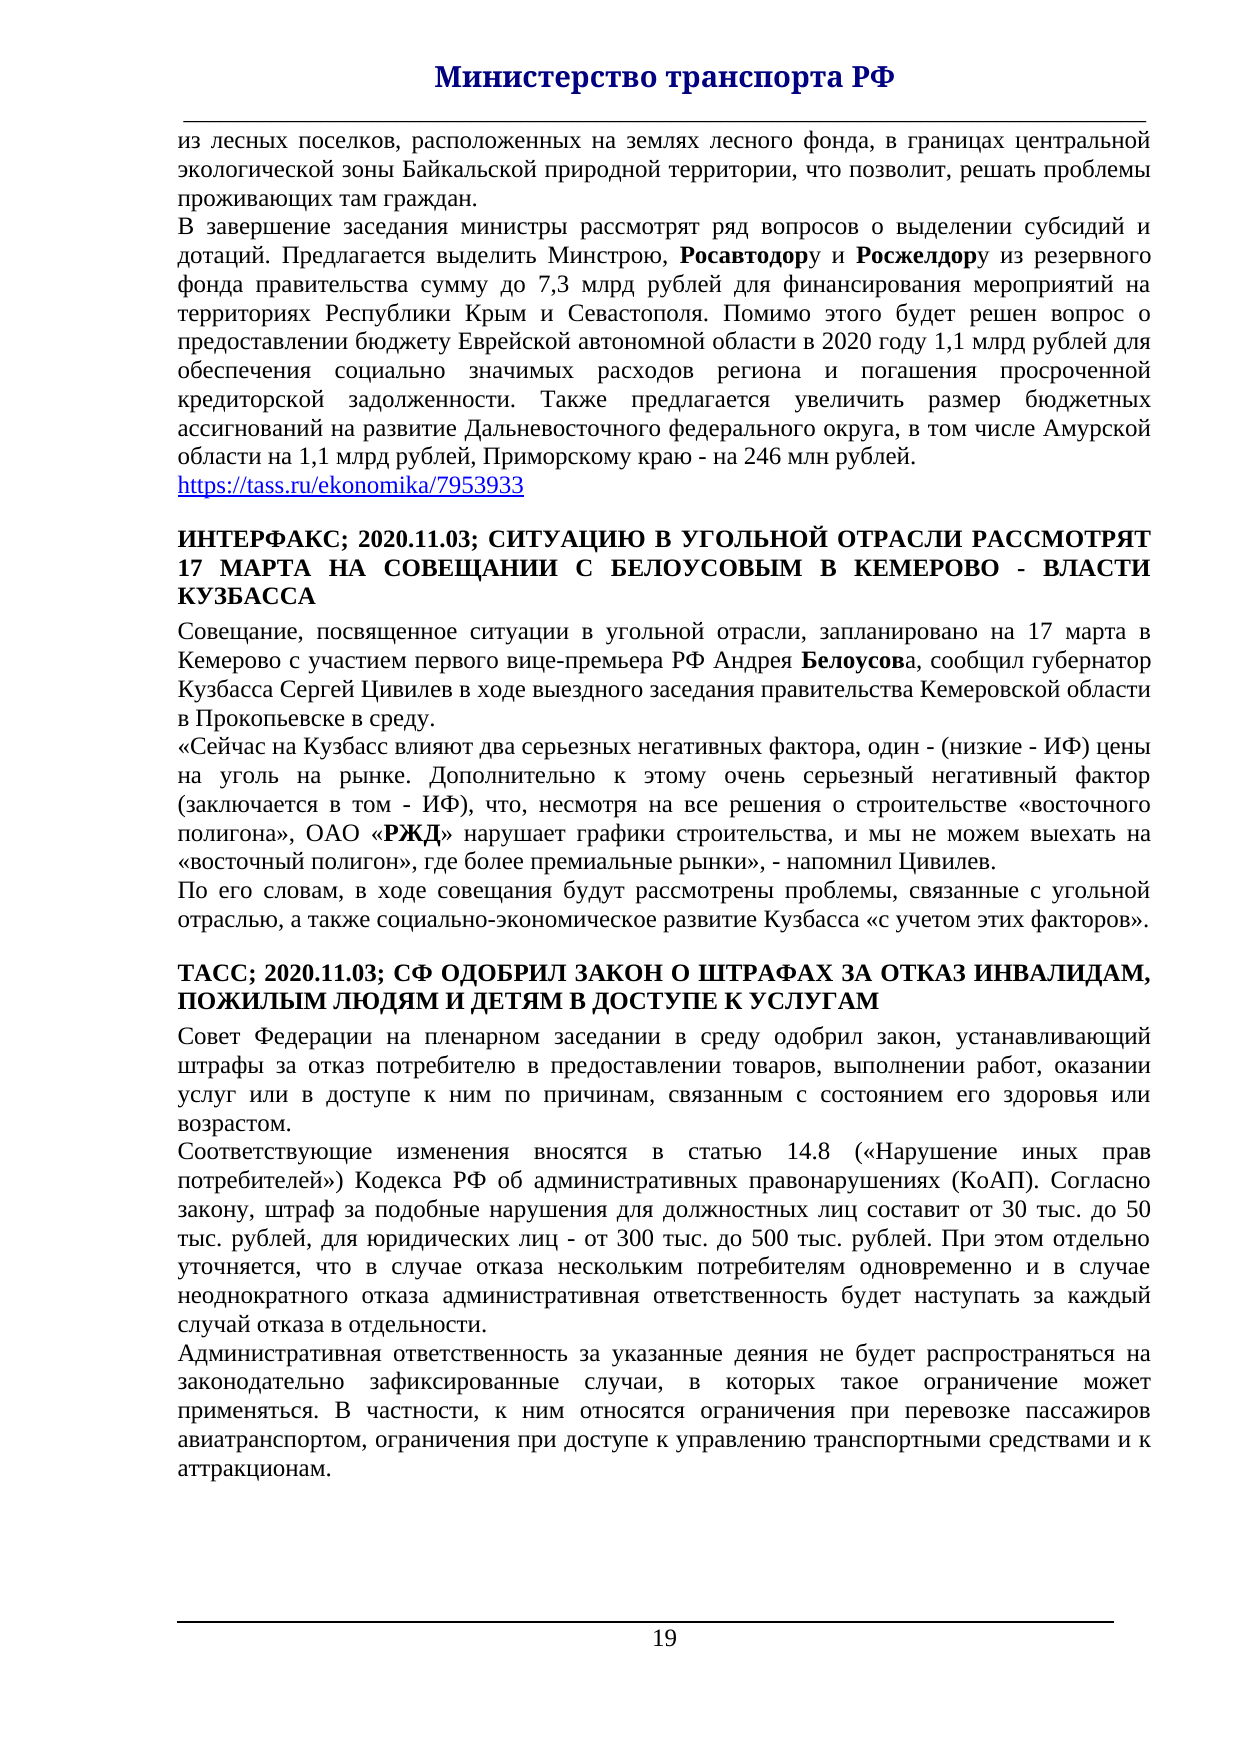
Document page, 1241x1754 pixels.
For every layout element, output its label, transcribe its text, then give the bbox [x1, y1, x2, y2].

text Совещание, посвященное ситуации в угольной отрасли, запланировано на 17 марта в Кемерово с участием первого вице-премьера РФ Андрея Белоусова, сообщил губернатор Кузбасса Сергей Цивилев в ходе выездного заседания правительства Кемеровской области в Прокопьевске в среду. [177, 616, 1152, 731]
subtitle ТАСС; 2020.11.03; СФ ОДОБРИЛ ЗАКОН О ШТРАФАХ ЗА ОТКАЗ ИНВАЛИДАМ, ПОЖИЛЫМ ЛЮДЯМ И ДЕТЯМ В ДОСТУПЕ К УСЛУГАМ [177, 958, 1152, 1015]
text «Сейчас на Кузбасс влияют два серьезных негативных фактора, один - (низкие - ИФ) цены на уголь на рынке. Дополнительно к этому очень серьезный негативный фактор (заключается в том - ИФ), что, несмотря на все решения о строительстве «восточного полигона», ОАО «РЖД» нарушает графики строительства, и мы не можем выехать на «восточный полигон», где более премиальные рынки», - напомнил Цивилев. [177, 731, 1152, 875]
text Совет Федерации на пленарном заседании в среду одобрил закон, устанавливающий штрафы за отказ потребителю в предоставлении товаров, выполнении работ, оказании услуг или в доступе к ним по причинам, связанным с состоянием его здоровья или возрастом. [177, 1021, 1152, 1136]
text https://tass.ru/ekonomika/7953933 [177, 470, 1152, 499]
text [177, 125, 1152, 211]
text По его словам, в ходе совещания будут рассмотрены проблемы, связанные с угольной отраслью, а также социально-экономическое развитие Кузбасса «с учетом этих факторов». [177, 875, 1152, 933]
text В завершение заседания министры рассмотрят ряд вопросов о выделении субсидий и дотаций. Предлагается выделить Минстрою, Росавтодору и Росжелдору из резервного фонда правительства сумму до 7,3 млрд рублей для финансирования мероприятий на территориях Республики Крым и Севастополя. Помимо этого будет решен вопрос о предоставлении бюджету Еврейской автономной области в 2020 году 1,1 млрд рублей для обеспечения социально значимых расходов региона и погашения просроченной кредиторской задолженности. Также предлагается увеличить размер бюджетных ассигнований на развитие Дальневосточного федерального округа, в том числе Амурской области на 1,1 млрд рублей, Приморскому краю - на 246 млн рублей. [177, 211, 1152, 470]
text Административная ответственность за указанные деяния не будет распространяться на законодательно зафиксированные случаи, в которых такое ограничение может применяться. В частности, к ним относятся ограничения при перевозке пассажиров авиатранспортом, ограничения при доступе к управлению транспортными средствами и к аттракционам. [177, 1338, 1152, 1481]
subtitle ИНТЕРФАКС; 2020.11.03; СИТУАЦИЮ В УГОЛЬНОЙ ОТРАСЛИ РАССМОТРЯТ 17 МАРТА НА СОВЕЩАНИИ С БЕЛОУСОВЫМ В КЕМЕРОВО - ВЛАСТИ КУЗБАССА [177, 524, 1152, 610]
text Соответствующие изменения вносятся в статью 14.8 («Нарушение иных прав потребителей») Кодекса РФ об административных правонарушениях (КоАП). Согласно закону, штраф за подобные нарушения для должностных лиц составит от 30 тыс. до 50 тыс. рублей, для юридических лиц - от 300 тыс. до 500 тыс. рублей. При этом отдельно уточняется, что в случае отказа нескольким потребителям одновременно и в случае неоднократного отказа административная ответственность будет наступать за каждый случай отказа в отдельности. [177, 1136, 1152, 1338]
